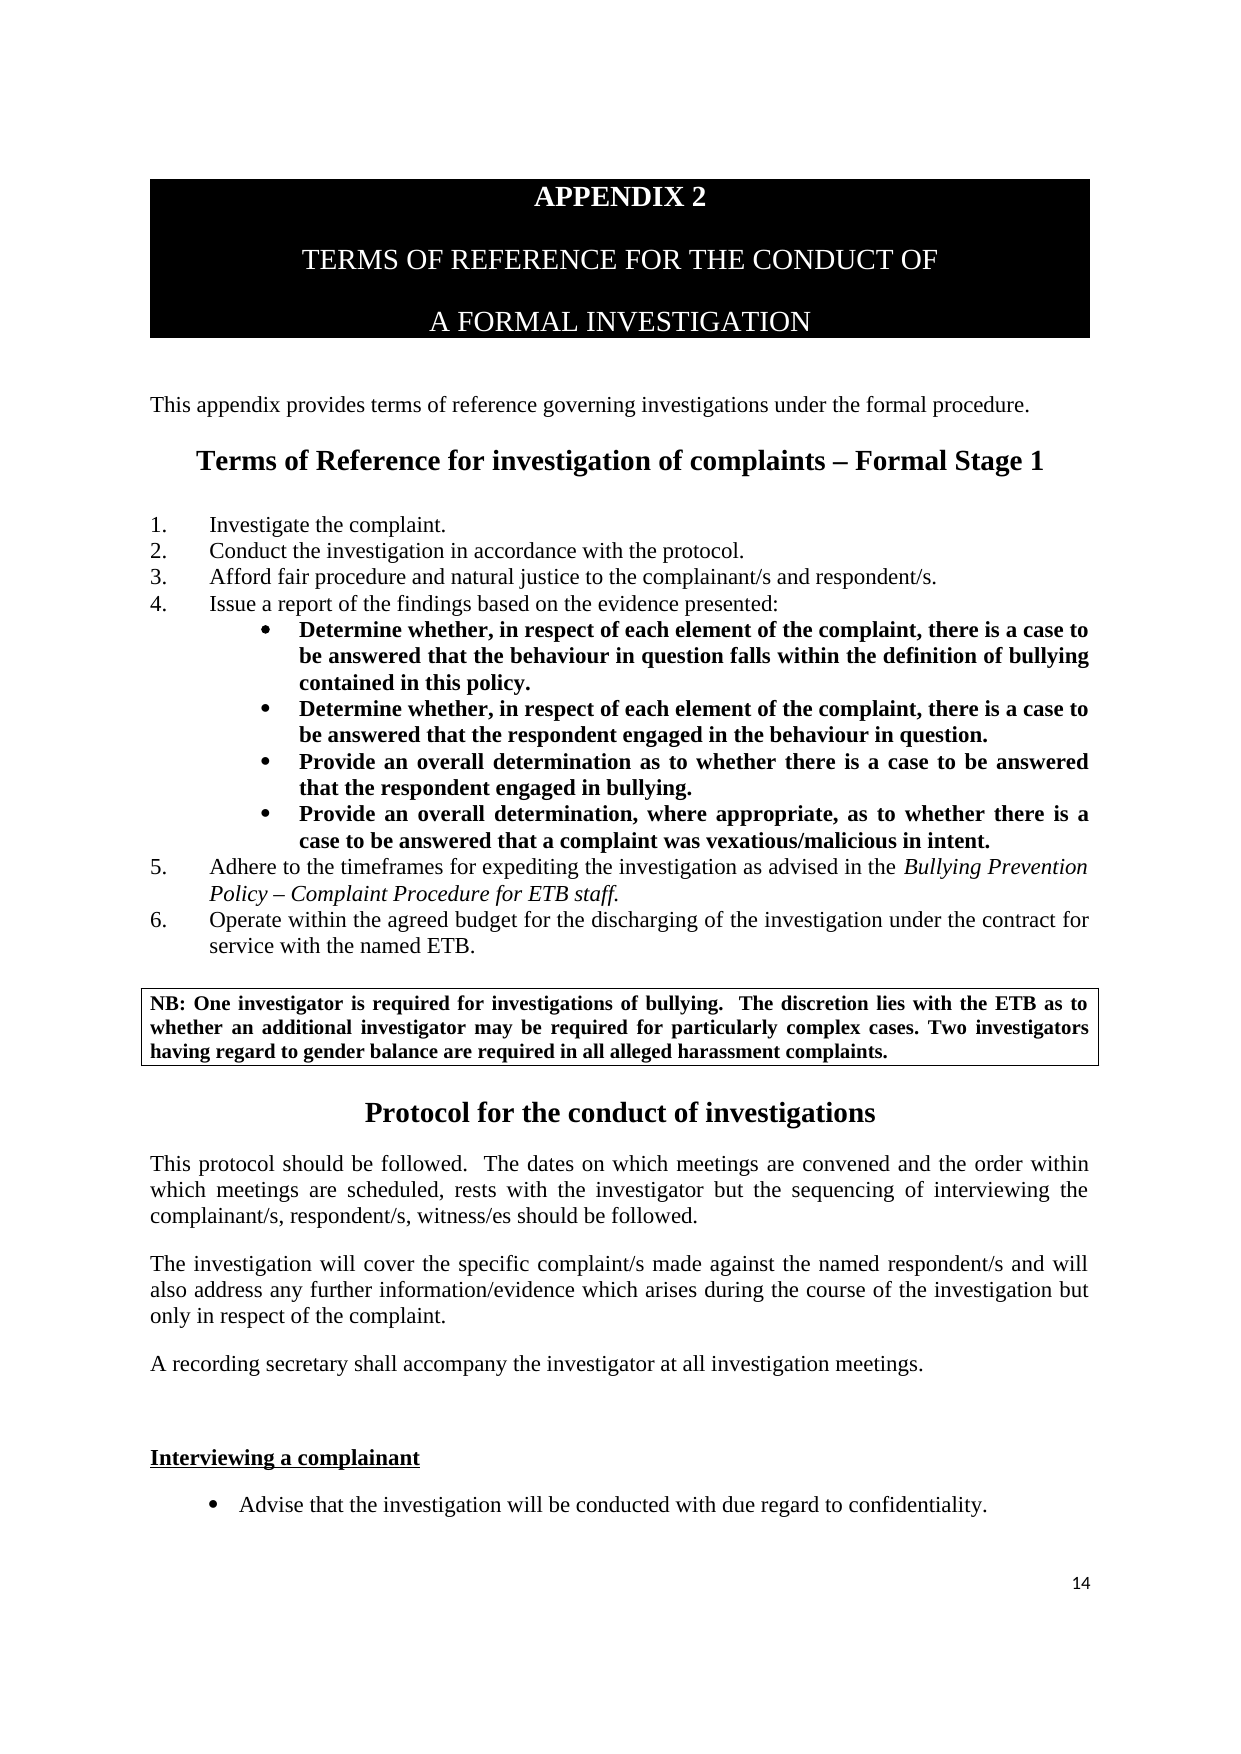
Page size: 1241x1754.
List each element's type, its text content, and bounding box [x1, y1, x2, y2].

text TERMS OF REFERENCE FOR THE CONDUCT OF [150, 242, 1090, 275]
text This protocol should be followed. The dates on which meetings are convened and the order within which meetings are scheduled, rests with the investigator but the sequencing of interviewing the complainant/s, respondent/s, witness/es should be followed. [150, 1150, 1090, 1229]
text Protocol for the conduct of investigations [150, 1095, 1090, 1129]
list Adhere to the timeframes for expediting the investigation as advised in the Bullying Prevention Policy – Complaint Procedure for ETB staff. [150, 853, 1090, 906]
list Advise that the investigation will be conducted with due regard to confidentiality. [209, 1491, 1090, 1517]
list Determine whether, in respect of each element of the complaint, there is a case to be answered that the behaviour in question falls within the definition of bullying contained in this policy. [261, 616, 1090, 695]
list Provide an overall determination as to whether there is a case to be answered that the respondent engaged in bullying. [261, 748, 1090, 801]
list This appendix provides terms of reference governing investigations under the formal procedure. [150, 391, 1090, 417]
text A recording secretary shall accompany the investigator at all investigation meetings. [150, 1349, 1090, 1376]
list A FORMAL INVESTIGATION [150, 304, 1090, 338]
text Interviewing a complainant [150, 1444, 1090, 1470]
text NB: One investigator is required for investigations of bullying. The discretion lies with the ETB as to whether an additional investigator may be required for particularly complex cases. Two investigators having regard to gender balance are required in all alleged harassment complaints. [142, 989, 1098, 1065]
text The investigation will cover the specific complaint/s made against the named respondent/s and will also address any further information/evidence which arises during the course of the investigation but only in respect of the complaint. [150, 1250, 1090, 1329]
list Conduct the investigation in accordance with the protocol. [150, 537, 1090, 563]
list Determine whether, in respect of each element of the complaint, there is a case to be answered that the respondent engaged in the behaviour in question. [261, 695, 1090, 748]
text APPENDIX 2 [150, 179, 1090, 213]
list Issue a report of the findings based on the evidence presented: [150, 590, 1090, 616]
list Terms of Reference for investigation of complaints – Formal Stage 1 [150, 443, 1090, 477]
list Afford fair procedure and natural justice to the complainant/s and respondent/s. [150, 563, 1090, 590]
list Investigate the complaint. [150, 511, 1090, 537]
list Operate within the agreed budget for the discharging of the investigation under the contract for service with the named ETB. [150, 906, 1090, 959]
list Provide an overall determination, where appropriate, as to whether there is a case to be answered that a complaint was vexatious/malicious in intent. [261, 801, 1090, 853]
